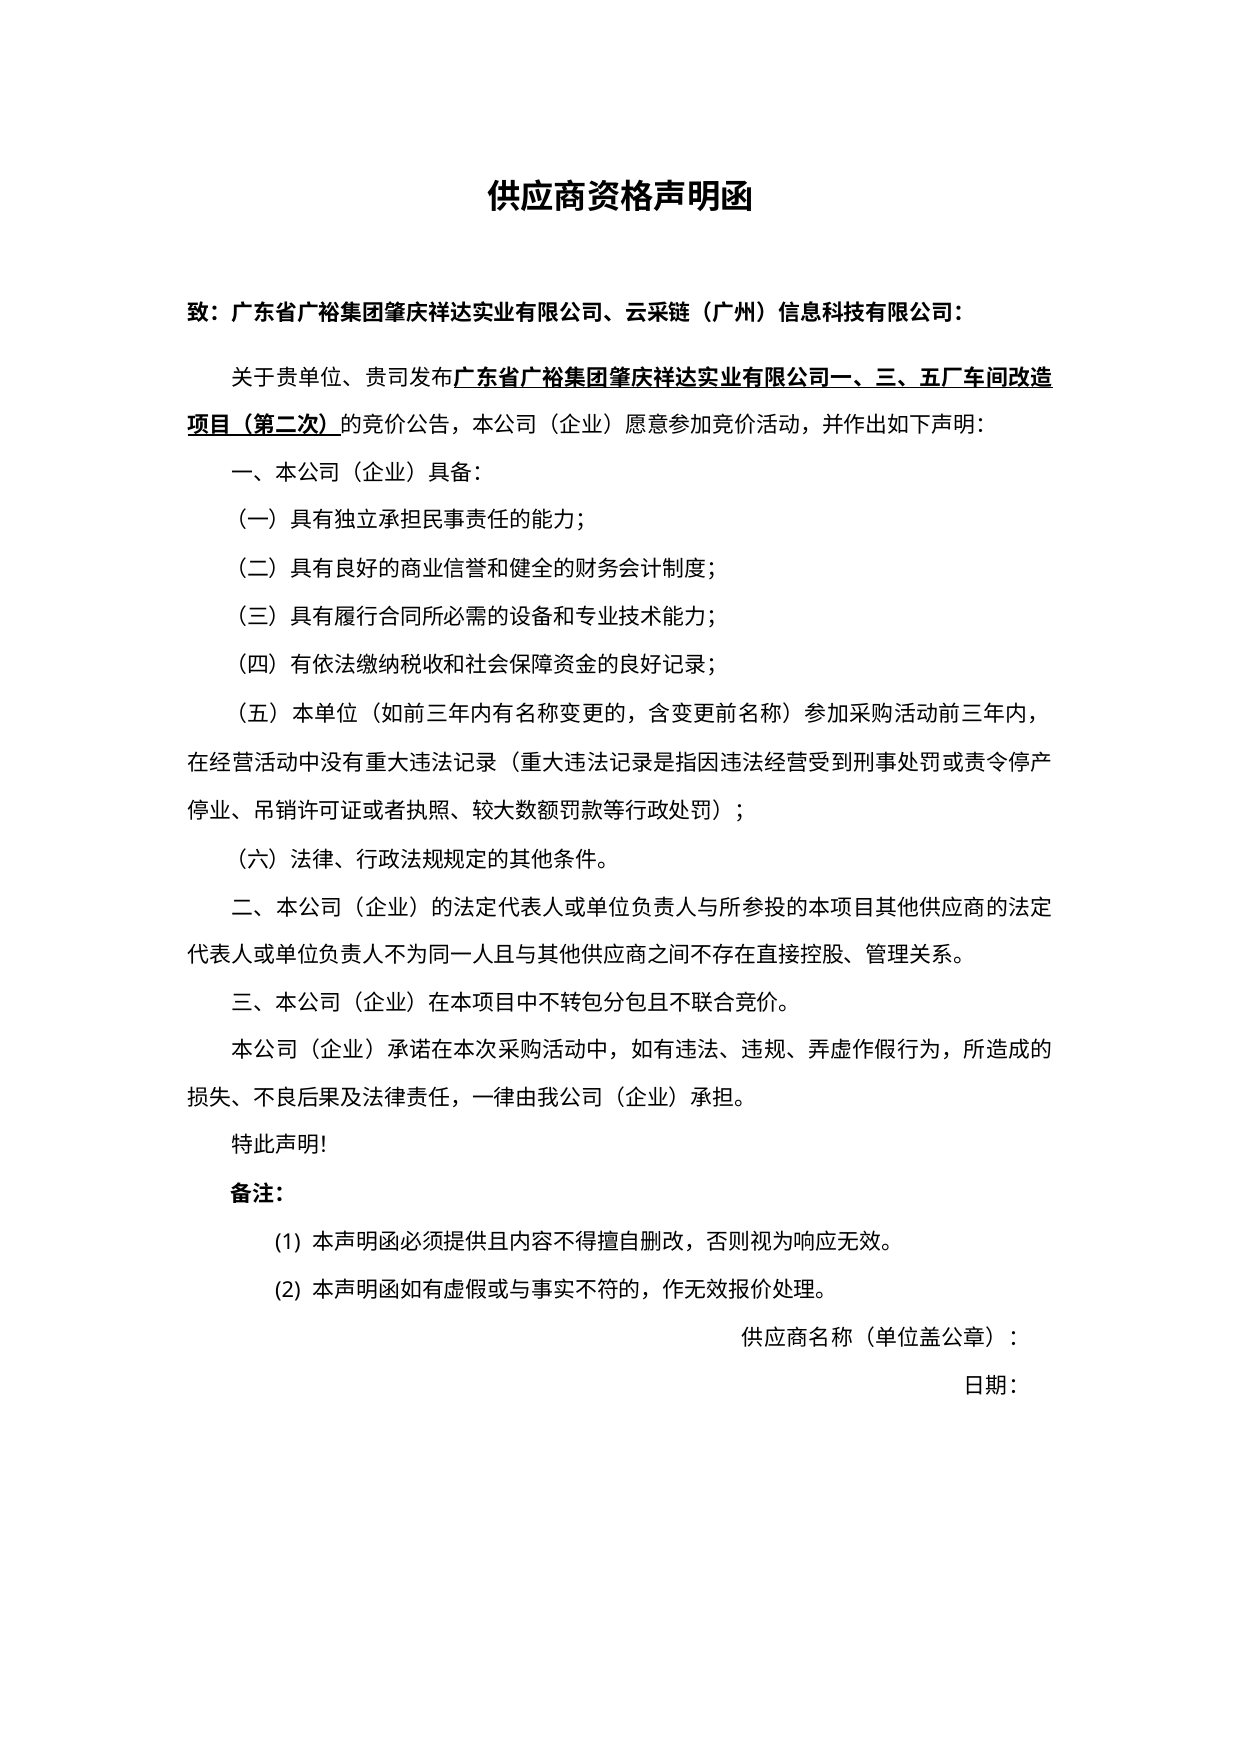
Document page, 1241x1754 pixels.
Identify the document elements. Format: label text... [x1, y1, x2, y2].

text 一、本公司（企业）具备： [187, 454, 1053, 486]
list 本声明函如有虚假或与事实不符的，作无效报价处理。 [275, 1272, 1053, 1304]
text 二、本公司（企业）的法定代表人或单位负责人与所参投的本项目其他供应商的法定代表人或单位负责人不为同一人且与其他供应商之间不存在直接控股、管理关系。 [187, 889, 1053, 969]
text 备注： [187, 1175, 1053, 1208]
list 供应商名称（单位盖公章）： [312, 1320, 1030, 1352]
text （一）具有独立承担民事责任的能力； [187, 502, 1053, 534]
text 本公司（企业）承诺在本次采购活动中，如有违法、违规、弄虚作假行为，所造成的损失、不良后果及法律责任，一律由我公司（企业）承担。 [187, 1032, 1053, 1111]
text 特此声明！ [187, 1127, 1053, 1159]
text （二）具有良好的商业信誉和健全的财务会计制度； [187, 550, 1053, 583]
list 本声明函必须提供且内容不得擅自删改，否则视为响应无效。 [275, 1224, 1053, 1256]
text （六）法律、行政法规规定的其他条件。 [187, 841, 1053, 874]
subtitle 供应商资格声明函 [187, 162, 1053, 227]
text 关于贵单位、贵司发布广东省广裕集团肇庆祥达实业有限公司一、三、五厂车间改造项目（第二次）的竞价公告，本公司（企业）愿意参加竞价活动，并作出如下声明： [187, 359, 1053, 439]
text （五）本单位（如前三年内有名称变更的，含变更前名称）参加采购活动前三年内，在经营活动中没有重大违法记录（重大违法记录是指因违法经营受到刑事处罚或责令停产停业、吊销许可证或者执照、较大数额罚款等行政处罚）； [187, 695, 1053, 825]
text （三）具有履行合同所必需的设备和专业技术能力； [187, 599, 1053, 631]
text 三、本公司（企业）在本项目中不转包分包且不联合竞价。 [187, 984, 1053, 1016]
text 致：广东省广裕集团肇庆祥达实业有限公司、云采链（广州）信息科技有限公司： [187, 294, 1053, 327]
text （四）有依法缴纳税收和社会保障资金的良好记录； [187, 647, 1053, 679]
list 日期： [312, 1368, 1030, 1401]
